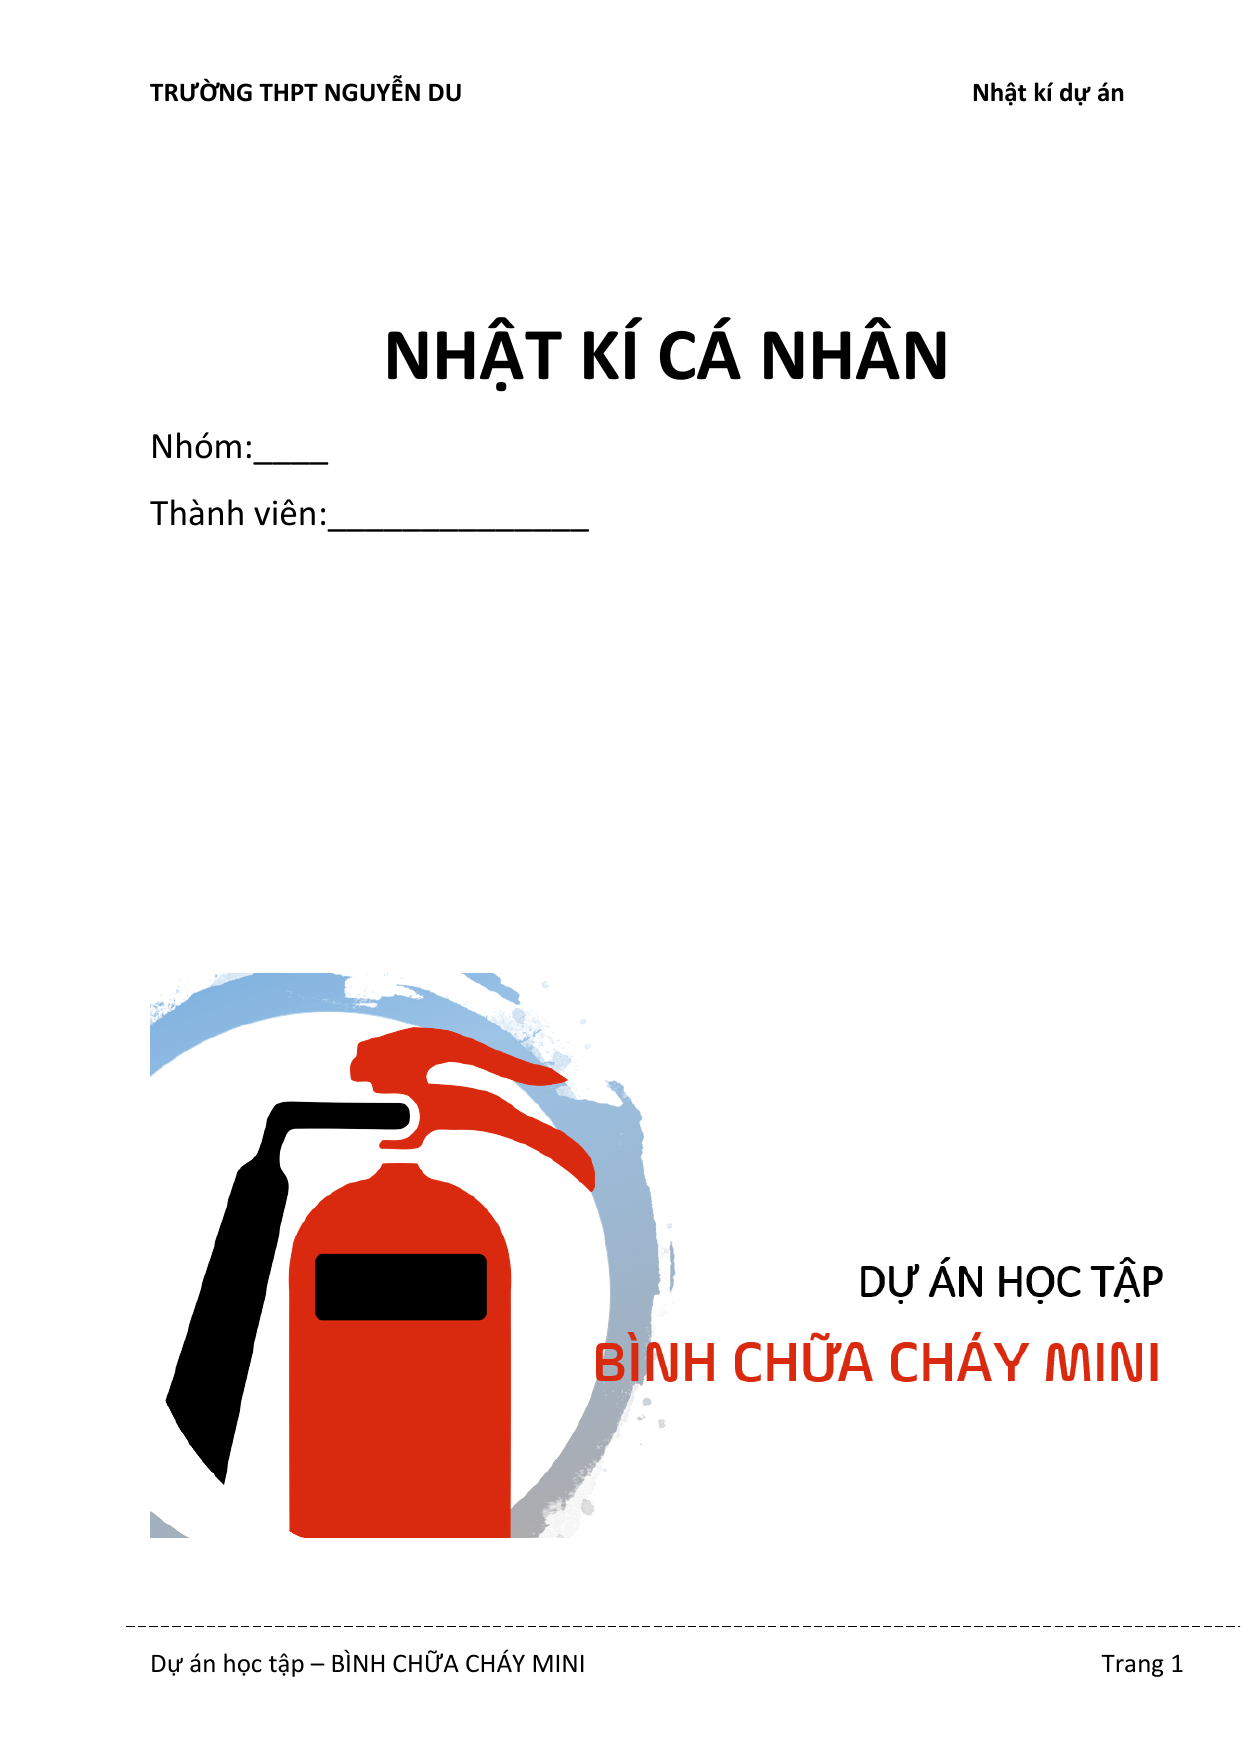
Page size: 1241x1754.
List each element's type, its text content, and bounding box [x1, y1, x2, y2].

text NHẬT KÍ CÁ NHÂN [150, 307, 1184, 398]
text Nhóm:____ [150, 422, 1184, 468]
text Thành viên:______________ [150, 488, 1184, 534]
picture [150, 973, 1175, 1538]
